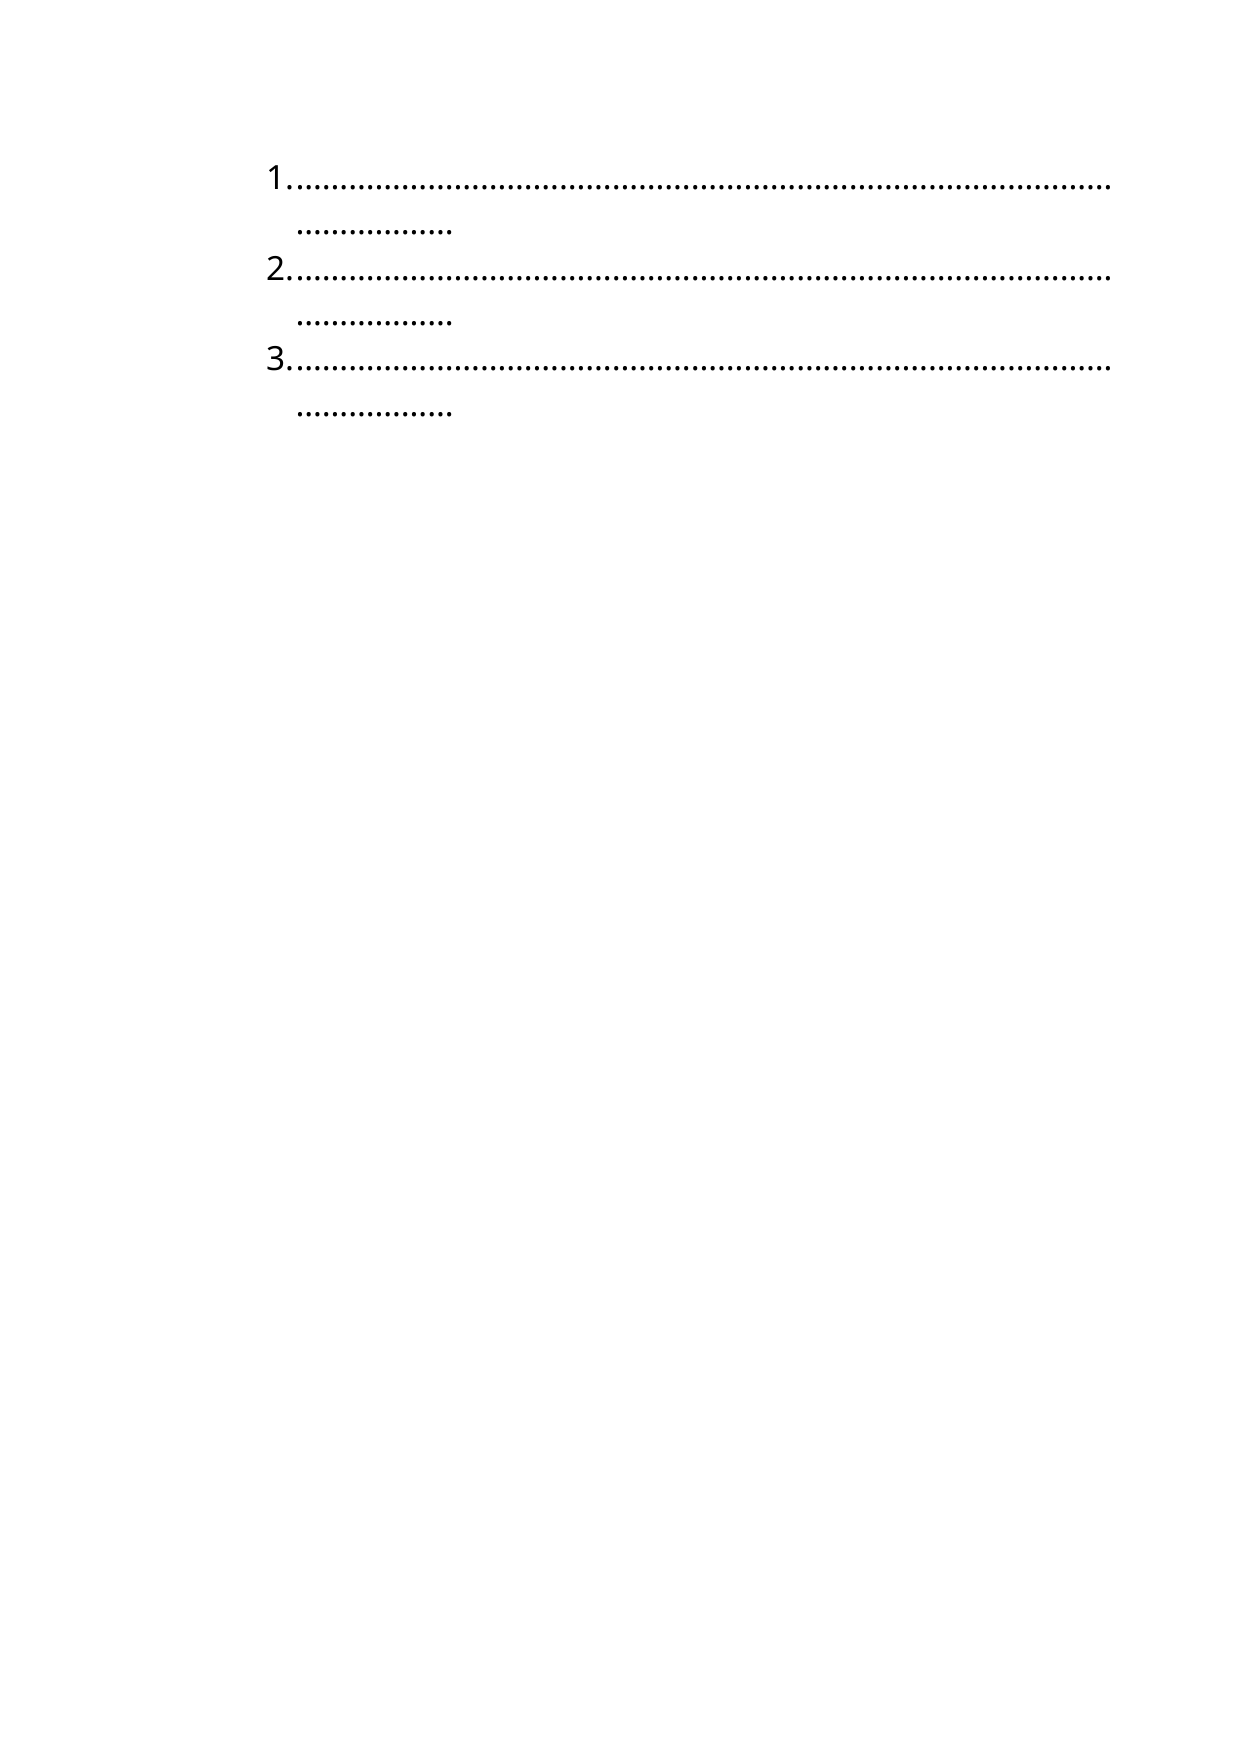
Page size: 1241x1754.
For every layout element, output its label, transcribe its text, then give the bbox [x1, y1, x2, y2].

list ………………………………………………………………………………………………… [266, 244, 1116, 335]
list ………………………………………………………………………………………………… [266, 335, 1116, 426]
list ………………………………………………………………………………………………… [266, 153, 1116, 244]
